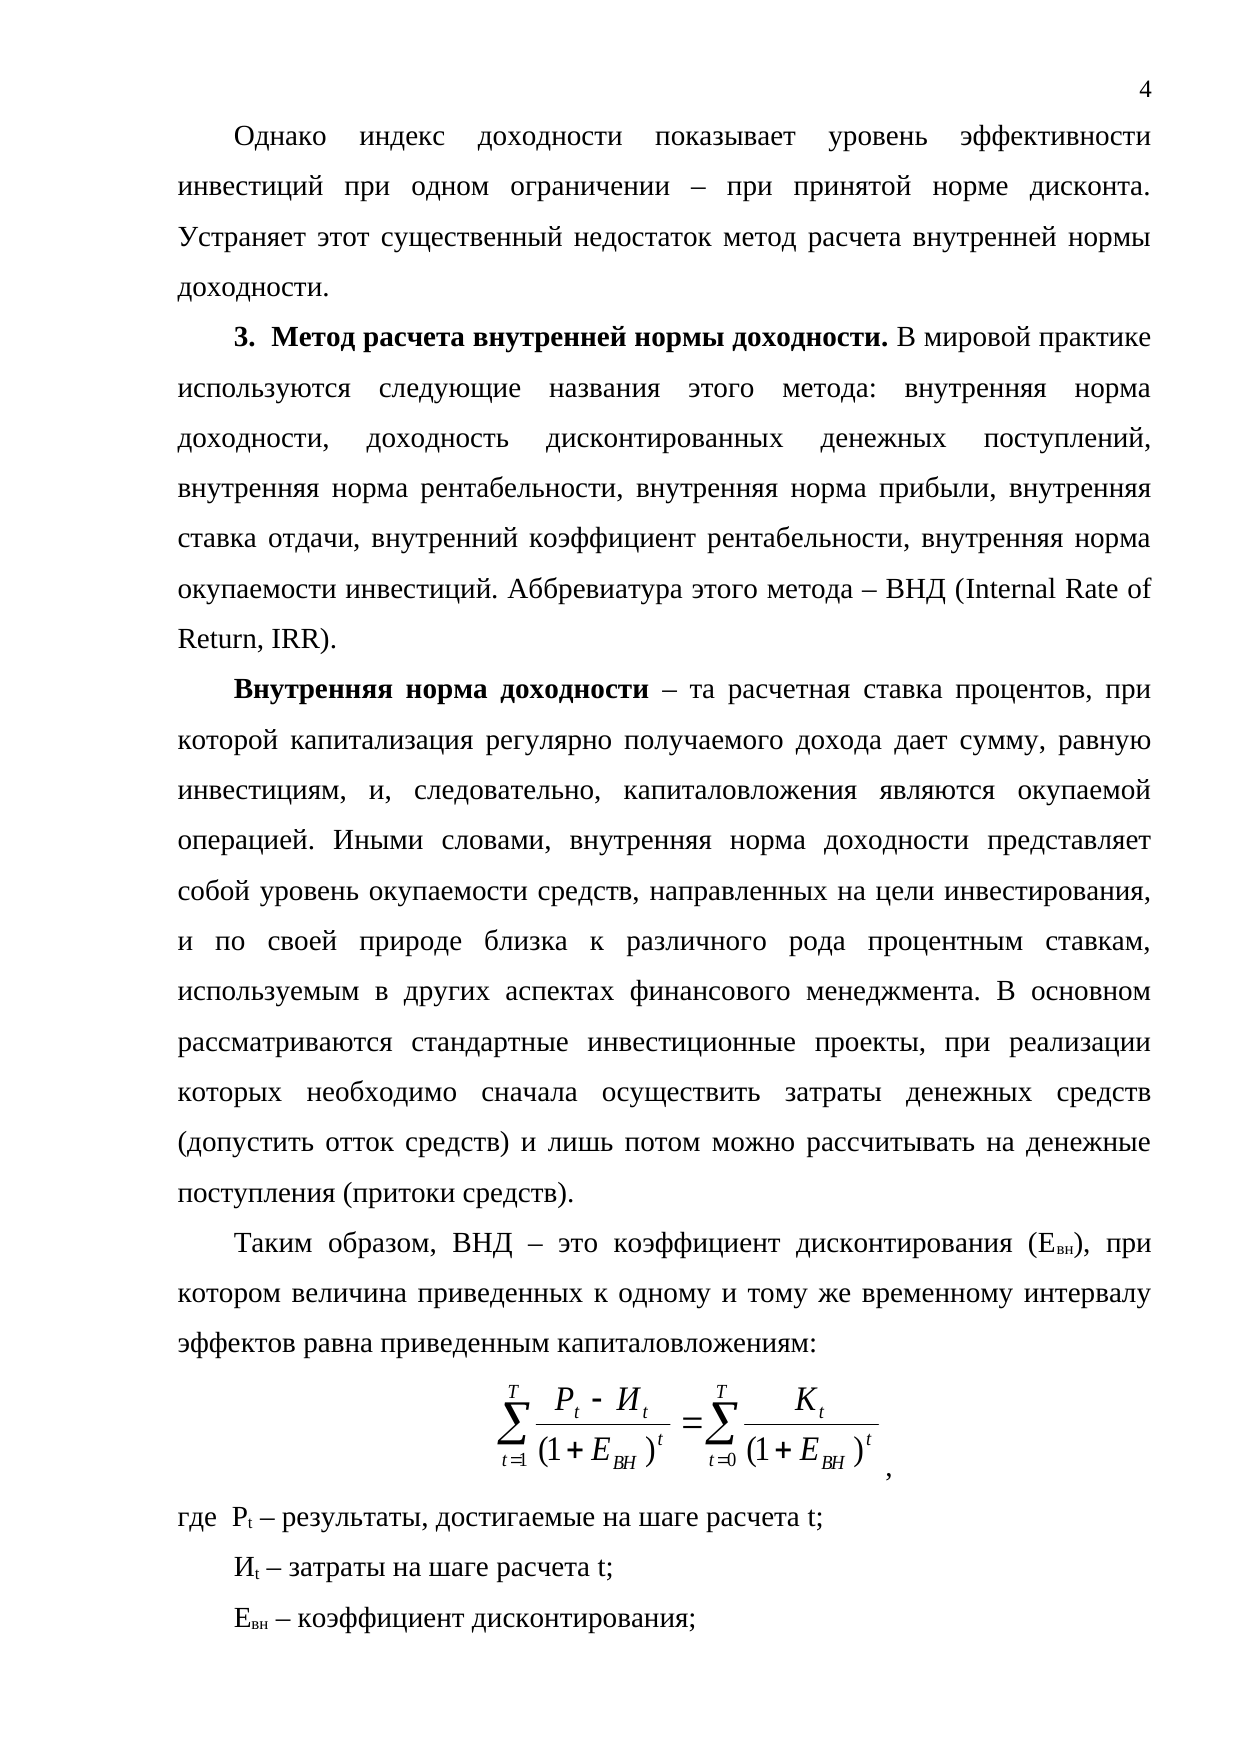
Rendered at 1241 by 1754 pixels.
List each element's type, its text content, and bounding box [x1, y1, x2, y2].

text Однако индекс доходности показывает уровень эффективности инвестиций при одном ограничении – при принятой норме дисконта. Устраняет этот существенный недостаток метод расчета внутренней нормы доходности. [177, 118, 1152, 303]
text Иt – затраты на шаге расчета t; [177, 1549, 1152, 1583]
text где Рt – результаты, достигаемые на шаге расчета t; [177, 1499, 1152, 1533]
text Евн – коэффициент дисконтирования; [177, 1600, 1152, 1633]
text Таким образом, ВНД – это коэффициент дисконтирования (Евн), при котором величина приведенных к одному и тому же временному интервалу эффектов равна приведенным капиталовложениям: [177, 1225, 1152, 1359]
text , [177, 1376, 1152, 1482]
text Внутренняя норма доходности – та расчетная ставка процентов, при которой капитализация регулярно получаемого дохода дает сумму, равную инвестициям, и, следовательно, капиталовложения являются окупаемой операцией. Иными словами, внутренняя норма доходности представляет собой уровень окупаемости средств, направленных на цели инвестирования, и по своей природе близка к различного рода процентным ставкам, используемым в других аспектах финансового менеджмента. В основном рассматриваются стандартные инвестиционные проекты, при реализации которых необходимо сначала осуществить затраты денежных средств (допустить отток средств) и лишь потом можно рассчитывать на денежные поступления (притоки средств). [177, 672, 1152, 1208]
list Метод расчета внутренней нормы доходности. В мировой практике используются следующие названия этого метода: внутренняя норма доходности, доходность дисконтированных денежных поступлений, внутренняя норма рентабельности, внутренняя норма прибыли, внутренняя ставка отдачи, внутренний коэффициент рентабельности, внутренняя норма окупаемости инвестиций. Аббревиатура этого метода – ВНД (Internal Rate of Return, IRR). [177, 319, 1152, 655]
